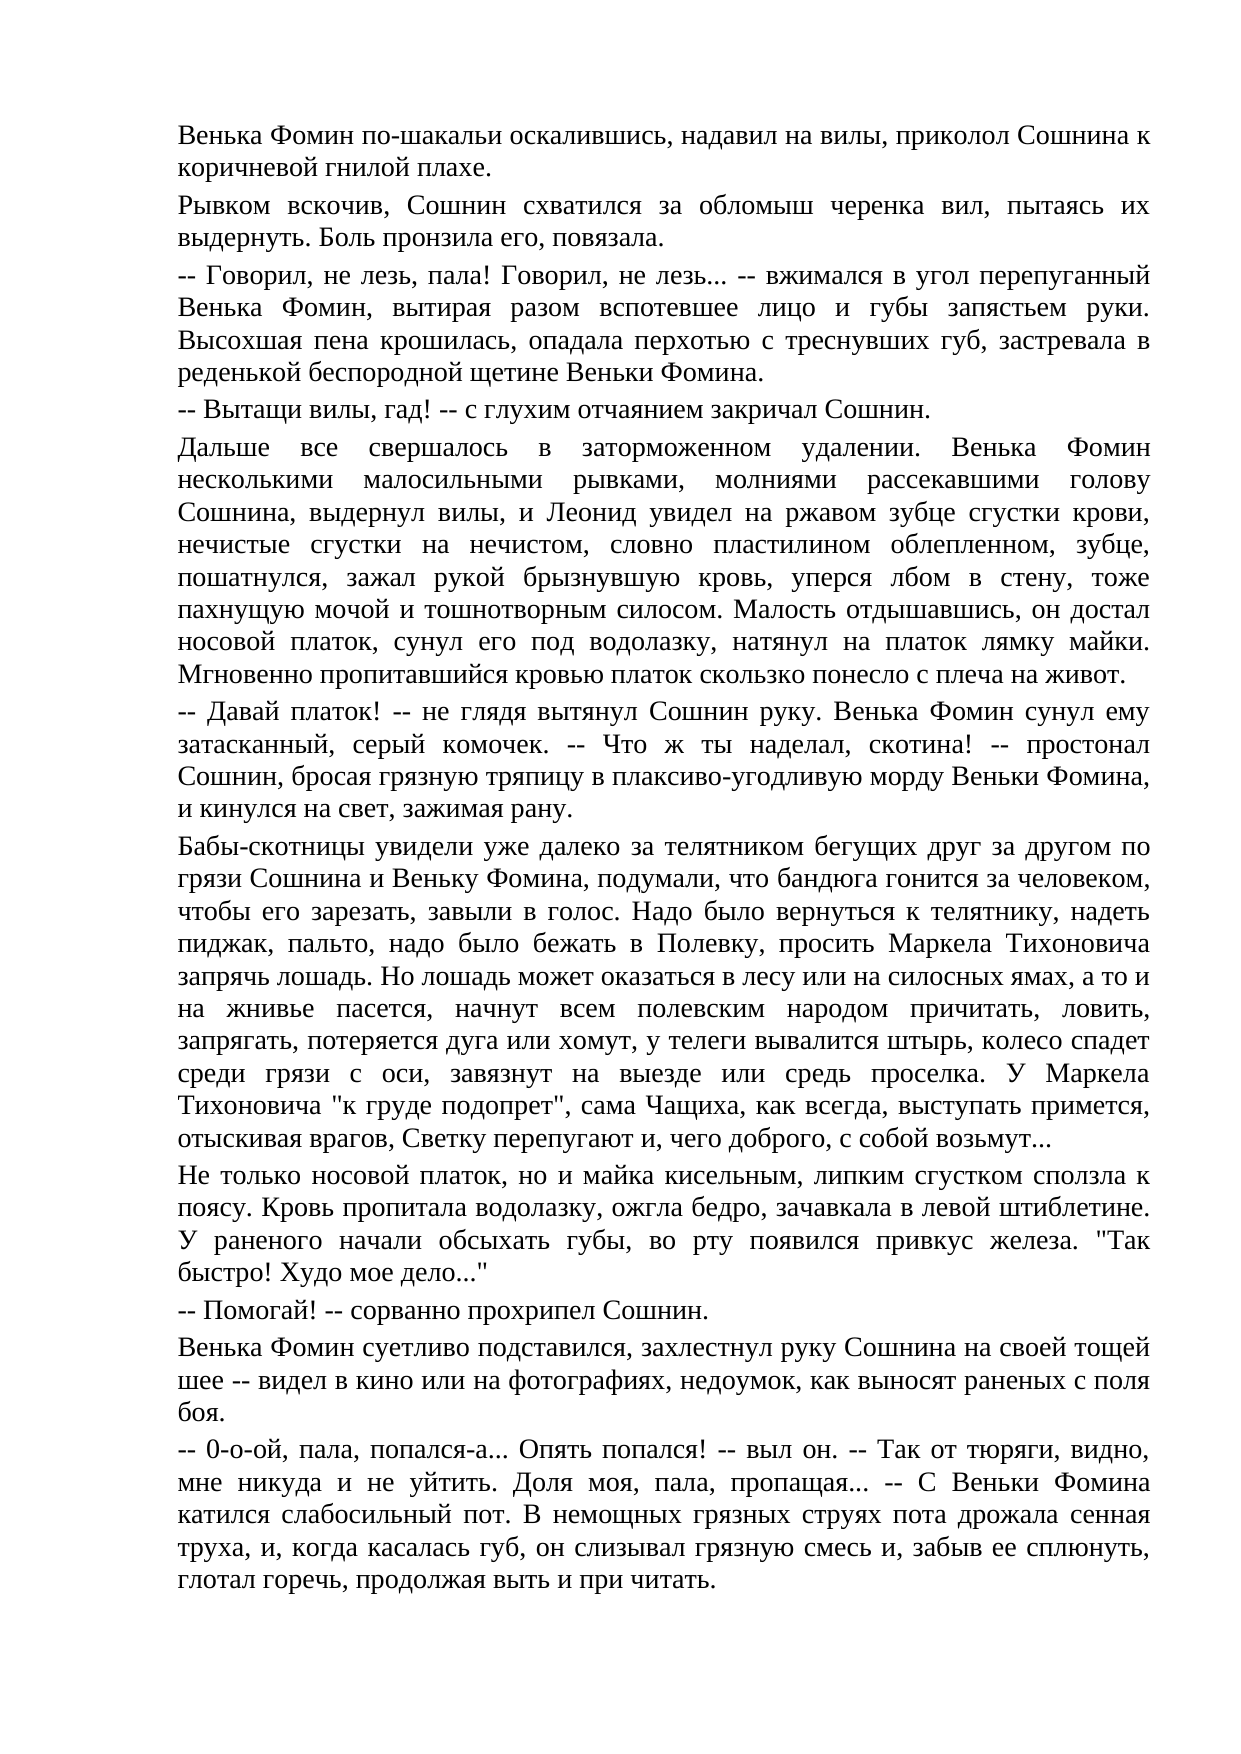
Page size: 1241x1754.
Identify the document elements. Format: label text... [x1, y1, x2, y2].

text -- Помогай! -- сорванно прохрипел Сошнин. [177, 1293, 1152, 1325]
text Бабы-скотницы увидели уже далеко за телятником бегущих друг за другом по грязи Сошнина и Веньку Фомина, подумали, что бандюга гонится за человеком, чтобы его зарезать, завыли в голос. Надо было вернуться к телятнику, надеть пиджак, пальто, надо было бежать в Полевку, просить Маркела Тихоновича запрячь лошадь. Но лошадь может оказаться в лесу или на силосных ямах, а то и на жнивье пасется, начнут всем полевским народом причитать, ловить, запрягать, потеряется дуга или хомут, у телеги вывалится штырь, колесо спадет среди грязи с оси, завязнут на выезде или средь проселка. У Маркела Тихоновича "к груде подопрет", сама Чащиха, как всегда, выступать примется, отыскивая врагов, Светку перепугают и, чего доброго, с собой возьмут... [177, 829, 1152, 1153]
text Рывком вскочив, Сошнин схватился за обломыш черенка вил, пытаясь их выдернуть. Боль пронзила его, повязалa. [177, 188, 1152, 253]
text Дальше все свершалось в заторможенном удалении. Венькa Фомин несколькими малосильными рывками, молниями рассекавшими голову Сошнина, выдернул вилы, и Леонид увидел на ржавом зубце сгустки крови, нечистые сгустки на нечистом, словно пластилином облепленном, зубце, пошатнулся, зажал рукой брызнувшую кровь, уперся лбом в стену, тоже пахнущую мочой и тошнотворным силосом. Малость отдышавшись, он достал носовой платок, сyнyл его под водолазку, натянул на платок лямку майки. Мгновенно пропитавшийся кровью платок скользко понесло с плеча на живот. [177, 430, 1152, 689]
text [177, 118, 1152, 183]
text -- Говорил, не лезь, пала! Говорил, не лезь... -- вжимался в угол перепуганный Венька Фомин, вытирая разом вспотевшее лицо и губы запястьем руки. Высохшая пена крошилась, опадала перхотью с треснувших губ, застревалa в реденькой беспородной щетине Веньки Фомина. [177, 258, 1152, 387]
text Венька Фомин суетливо подставился, захлестнул руку Сошнина на своей тощей шее -- видел в кино или на фотографиях, недоумок, как выносят раненых с поля боя. [177, 1330, 1152, 1427]
text -- Давай платок! -- не глядя вытянул Сошнин руку. Венькa Фомин сунул ему затасканный, серый комочек. -- Чтo ж ты наделал, скотина! -- простонал Сошнин, бросая грязную тряпицу в плаксиво-угодливую морду Веньки Фомина, и кинулся на свет, зажимая рану. [177, 694, 1152, 824]
text -- 0-о-ой, пала, попался-а... Опять попался! -- выл он. -- Так от тюряги, видно, мне никуда и не уйтить. Доля моя, пала, пропащая... -- С Веньки Фомина катился слабосильный пот. В немощных грязных струях пота дрожала сенная труха, и, когда касалась губ, он слизывал грязную смесь и, забыв ее сплюнуть, глотал горечь, продолжая выть и при читать. [177, 1433, 1152, 1594]
text -- Вытащи вилы, гад! -- с глухим отчаянием закричал Сошнин. [177, 393, 1152, 425]
text Не только носовой платок, но и майка кисельным, липким сгустком сползла к поясу. Кровь пропитала водолазку, ожгла бедро, зачавкала в левой штиблетине. У раненого начали обсыхать губы, во рту появился привкус железа. "Так быстро! Худо мое дело..." [177, 1158, 1152, 1288]
